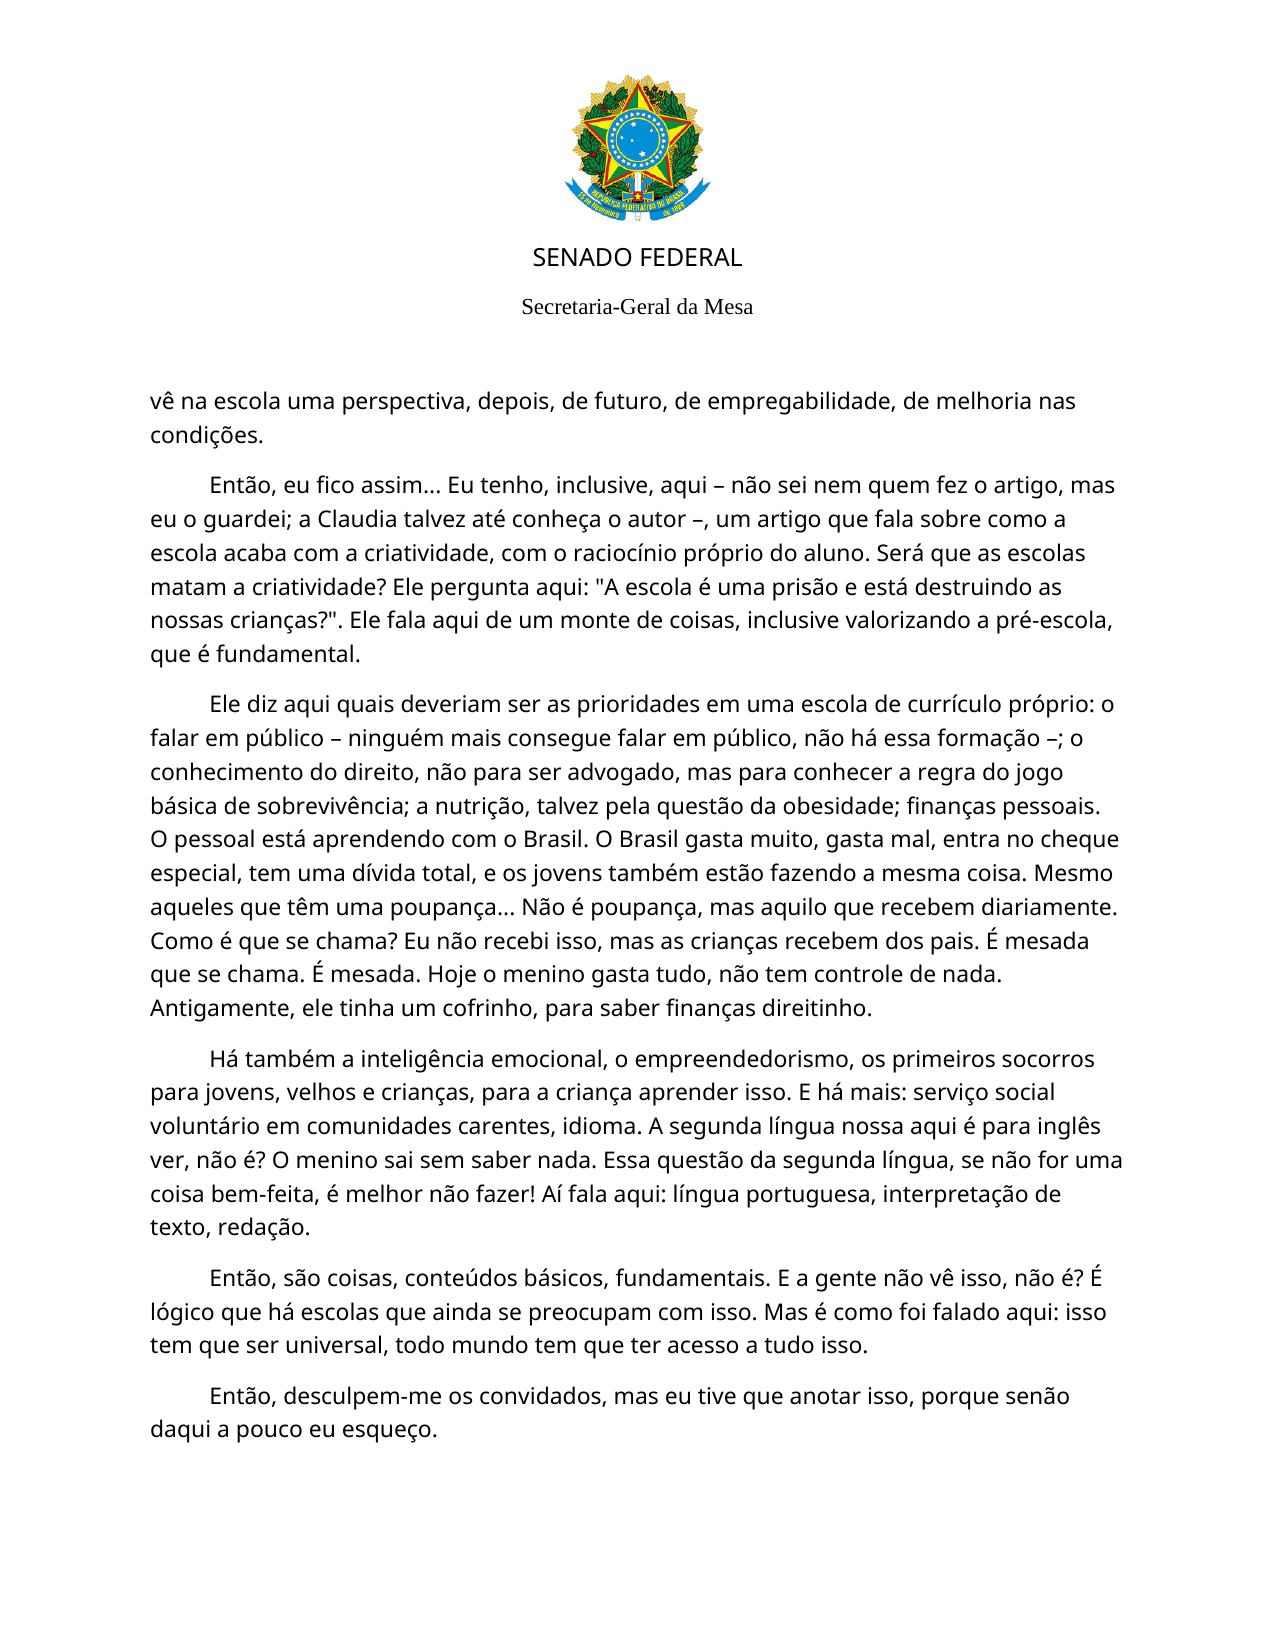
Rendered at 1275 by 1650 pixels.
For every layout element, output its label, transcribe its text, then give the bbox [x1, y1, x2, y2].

text Então, eu fico assim... Eu tenho, inclusive, aqui – não sei nem quem fez o artigo, mas eu o guardei; a Claudia talvez até conheça o autor –, um artigo que fala sobre como a escola acaba com a criatividade, com o raciocínio próprio do aluno. Será que as escolas matam a criatividade? Ele pergunta aqui: "A escola é uma prisão e está destruindo as nossas crianças?". Ele fala aqui de um monte de coisas, inclusive valorizando a pré-escola, que é fundamental. [150, 469, 1125, 669]
text Ele diz aqui quais deveriam ser as prioridades em uma escola de currículo próprio: o falar em público – ninguém mais consegue falar em público, não há essa formação –; o conhecimento do direito, não para ser advogado, mas para conhecer a regra do jogo básica de sobrevivência; a nutrição, talvez pela questão da obesidade; finanças pessoais. O pessoal está aprendendo com o Brasil. O Brasil gasta muito, gasta mal, entra no cheque especial, tem uma dívida total, e os jovens também estão fazendo a mesma coisa. Mesmo aqueles que têm uma poupança... Não é poupança, mas aquilo que recebem diariamente. Como é que se chama? Eu não recebi isso, mas as crianças recebem dos pais. É mesada que se chama. É mesada. Hoje o menino gasta tudo, não tem controle de nada. Antigamente, ele tinha um cofrinho, para saber finanças direitinho. [150, 688, 1125, 1023]
text Há também a inteligência emocional, o empreendedorismo, os primeiros socorros para jovens, velhos e crianças, para a criança aprender isso. E há mais: serviço social voluntário em comunidades carentes, idioma. A segunda língua nossa aqui é para inglês ver, não é? O menino sai sem saber nada. Essa questão da segunda língua, se não for uma coisa bem-feita, é melhor não fazer! Aí fala aqui: língua portuguesa, interpretação de texto, redação. [150, 1042, 1125, 1242]
text Então, desculpem-me os convidados, mas eu tive que anotar isso, porque senão daqui a pouco eu esqueço. [150, 1379, 1125, 1444]
text Então, são coisas, conteúdos básicos, fundamentais. E a gente não vê isso, não é? É lógico que há escolas que ainda se preocupam com isso. Mas é como foi falado aqui: isso tem que ser universal, todo mundo tem que ter acesso a tudo isso. [150, 1262, 1125, 1360]
picture [564, 75, 711, 221]
